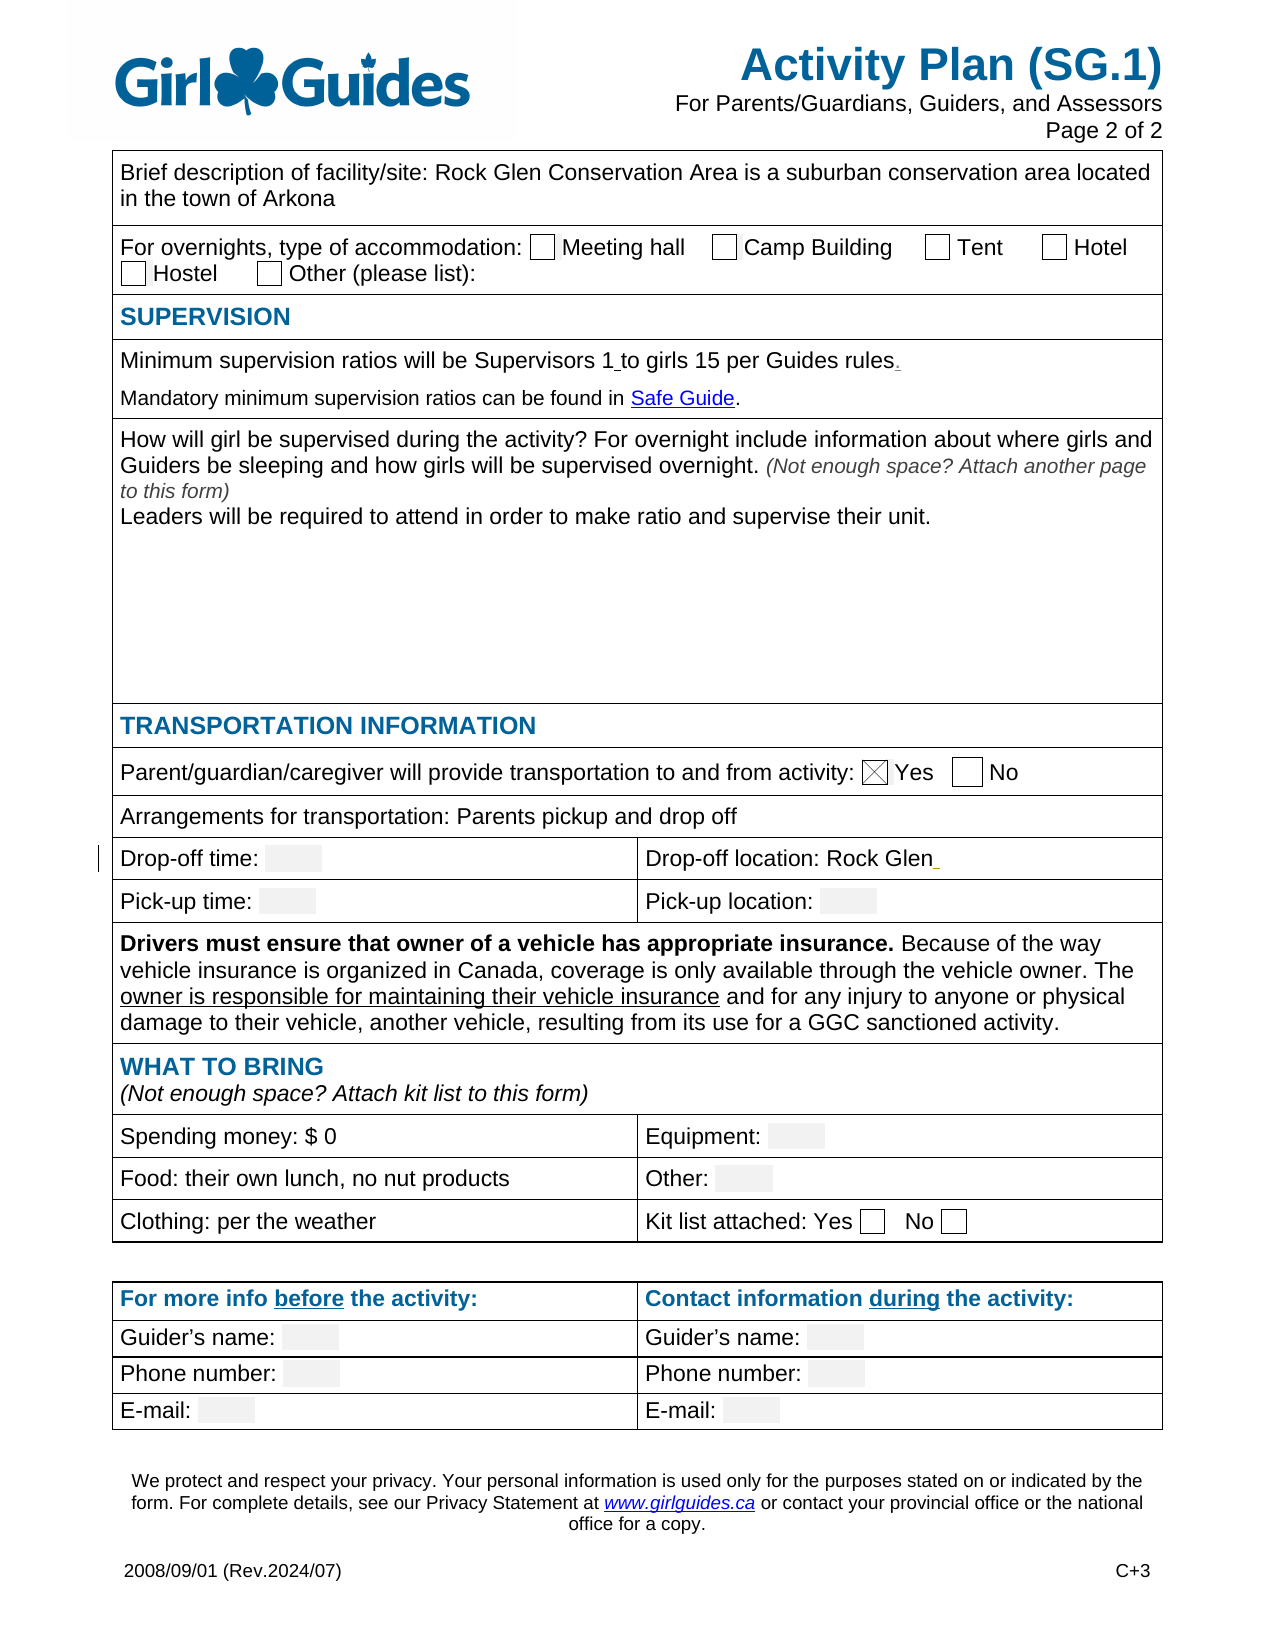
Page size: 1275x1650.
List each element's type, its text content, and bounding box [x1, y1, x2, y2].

picture [67, 0, 518, 141]
table_cell Guider’s name: [638, 1321, 1162, 1356]
table_header Contact information during the activity: [638, 1283, 1162, 1320]
table_cell Brief description of facility/site: Rock Glen Conservation Area is a suburban conservation area located in the town of Arkona [113, 151, 1162, 225]
table_cell Pick-up location: [638, 880, 1162, 922]
table_cell Drop-off time: [113, 838, 637, 879]
table_cell Phone number: [638, 1358, 1162, 1393]
table_cell Food: their own lunch, no nut products [113, 1158, 637, 1199]
table_cell E-mail: [638, 1394, 1162, 1429]
table_cell Parent/guardian/caregiver will provide transportation to and from activity: Yes No [113, 748, 1162, 794]
table_cell Equipment: [638, 1115, 1162, 1157]
table_cell Transportation Information [113, 704, 1162, 747]
table_cell Drop-off location: Rock Glen [638, 838, 1162, 879]
table_cell Supervision [113, 295, 1162, 338]
table_header For more info before the activity: [113, 1283, 637, 1320]
table_cell Kit list attached: Yes No [638, 1200, 1162, 1241]
table_cell For overnights, type of accommodation: Meeting hall Camp Building Tent Hotel Hostel Other (please list): [113, 226, 1162, 294]
table_cell Clothing: per the weather [113, 1200, 637, 1241]
table_cell Drivers must ensure that owner of a vehicle has appropriate insurance. Because of the way vehicle insurance is organized in Canada, coverage is only available through the vehicle owner. The owner is responsible for maintaining their vehicle insurance and for any injury to anyone or physical damage to their vehicle, another vehicle, resulting from its use for a GGC sanctioned activity. [113, 923, 1162, 1043]
table_cell Pick-up time: [113, 880, 637, 922]
table_cell Minimum supervision ratios will be Supervisors 1 to girls 15 per Guides rules. Mandatory minimum supervision ratios can be found in Safe Guide. [113, 340, 1162, 417]
table_cell Phone number: [113, 1358, 637, 1393]
table_cell Spending money: $ 0 [113, 1115, 637, 1157]
table_cell How will girl be supervised during the activity? For overnight include information about where girls and Guiders be sleeping and how girls will be supervised overnight. (Not enough space? Attach another page to this form) Leaders will be required to attend in order to make ratio and supervise their unit. [113, 419, 1162, 702]
table_cell Guider’s name: [113, 1321, 637, 1356]
table_cell Arrangements for transportation: Parents pickup and drop off [113, 796, 1162, 837]
table_cell E-mail: [113, 1394, 637, 1429]
table_cell What to bring (Not enough space? Attach kit list to this form) [113, 1044, 1162, 1114]
table_cell Other: [638, 1158, 1162, 1199]
